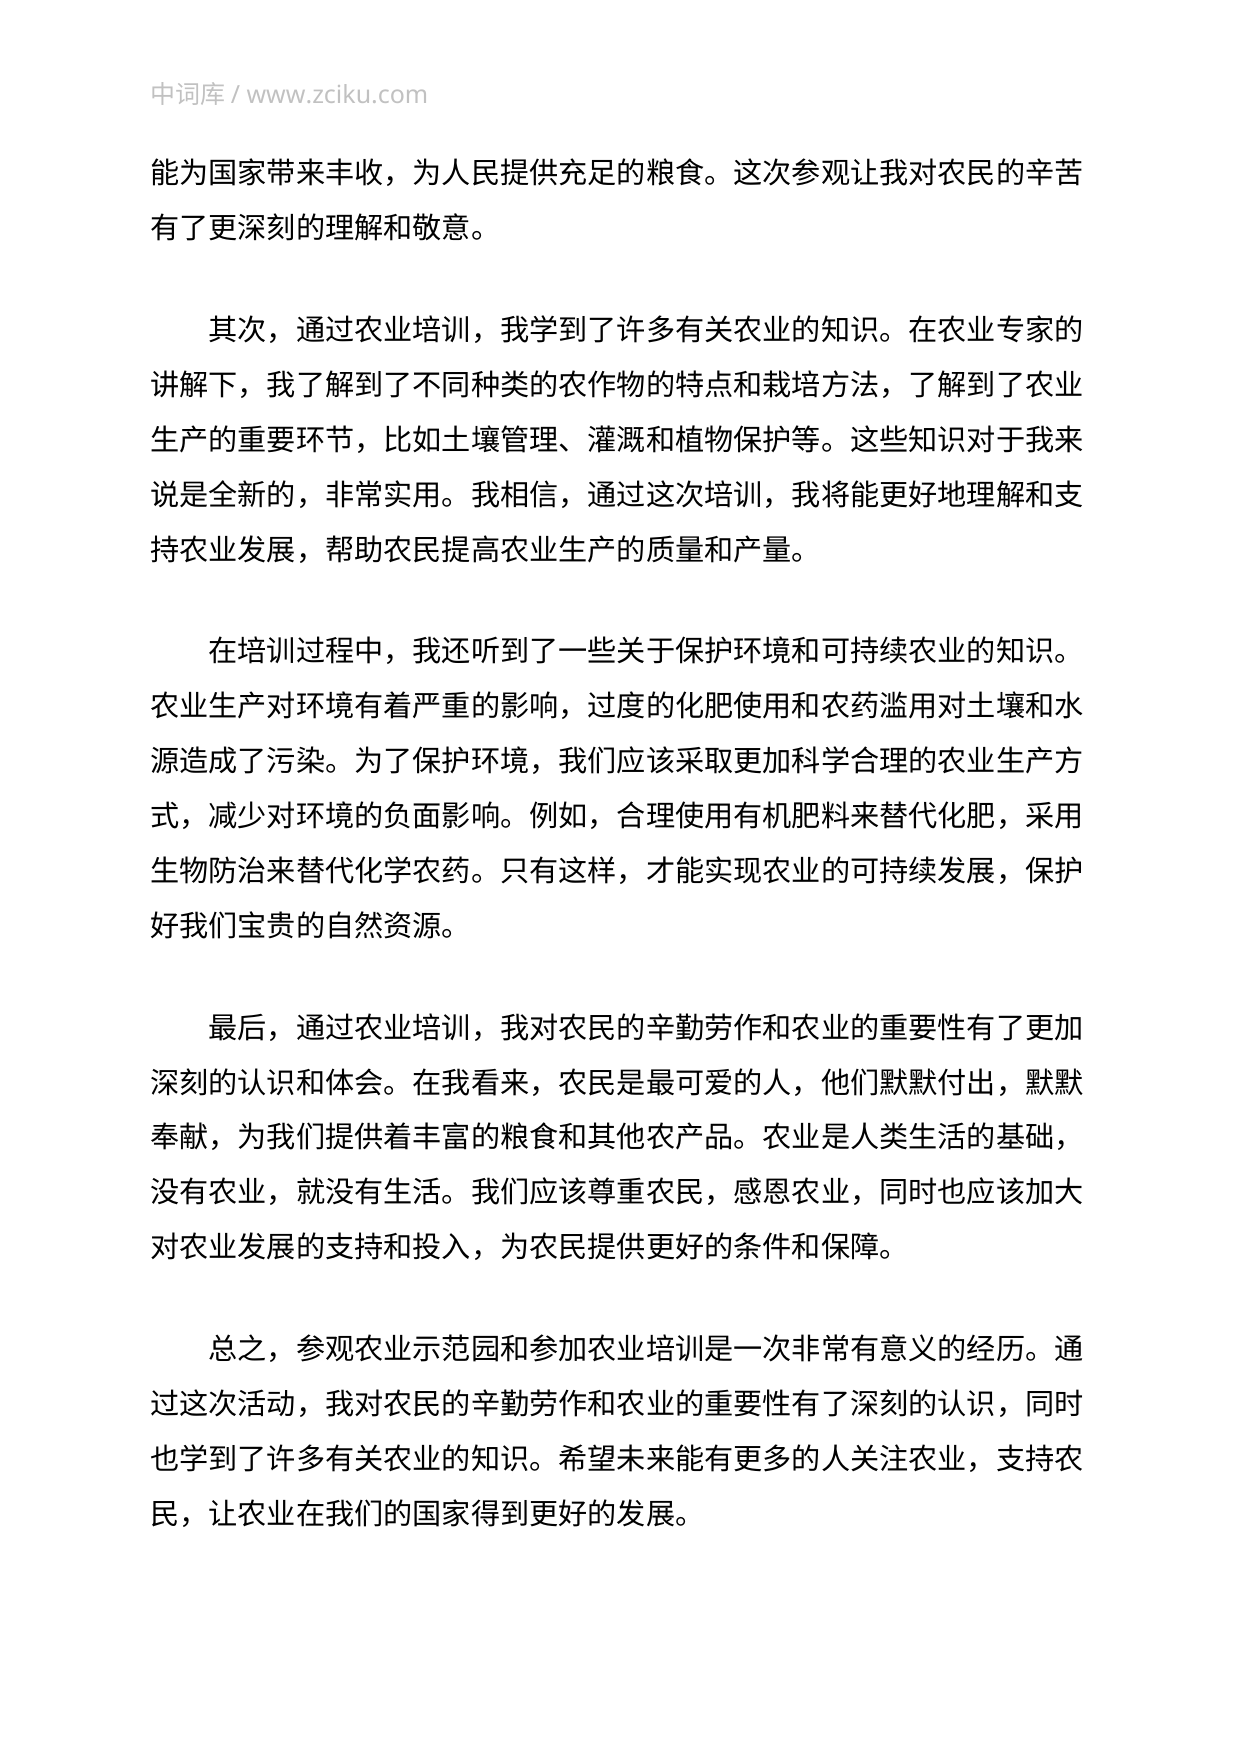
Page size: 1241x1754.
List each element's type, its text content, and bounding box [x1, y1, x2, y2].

text 最后，通过农业培训，我对农民的辛勤劳作和农业的重要性有了更加深刻的认识和体会。在我看来，农民是最可爱的人，他们默默付出，默默奉献，为我们提供着丰富的粮食和其他农产品。农业是人类生活的基础，没有农业，就没有生活。我们应该尊重农民，感恩农业，同时也应该加大对农业发展的支持和投入，为农民提供更好的条件和保障。 [150, 1004, 1090, 1266]
text 总之，参观农业示范园和参加农业培训是一次非常有意义的经历。通过这次活动，我对农民的辛勤劳作和农业的重要性有了深刻的认识，同时也学到了许多有关农业的知识。希望未来能有更多的人关注农业，支持农民，让农业在我们的国家得到更好的发展。 [150, 1326, 1090, 1533]
text 其次，通过农业培训，我学到了许多有关农业的知识。在农业专家的讲解下，我了解到了不同种类的农作物的特点和栽培方法，了解到了农业生产的重要环节，比如土壤管理、灌溉和植物保护等。这些知识对于我来说是全新的，非常实用。我相信，通过这次培训，我将能更好地理解和支持农业发展，帮助农民提高农业生产的质量和产量。 [150, 307, 1090, 568]
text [150, 150, 1090, 247]
text 在培训过程中，我还听到了一些关于保护环境和可持续农业的知识。农业生产对环境有着严重的影响，过度的化肥使用和农药滥用对土壤和水源造成了污染。为了保护环境，我们应该采取更加科学合理的农业生产方式，减少对环境的负面影响。例如，合理使用有机肥料来替代化肥，采用生物防治来替代化学农药。只有这样，才能实现农业的可持续发展，保护好我们宝贵的自然资源。 [150, 628, 1090, 945]
